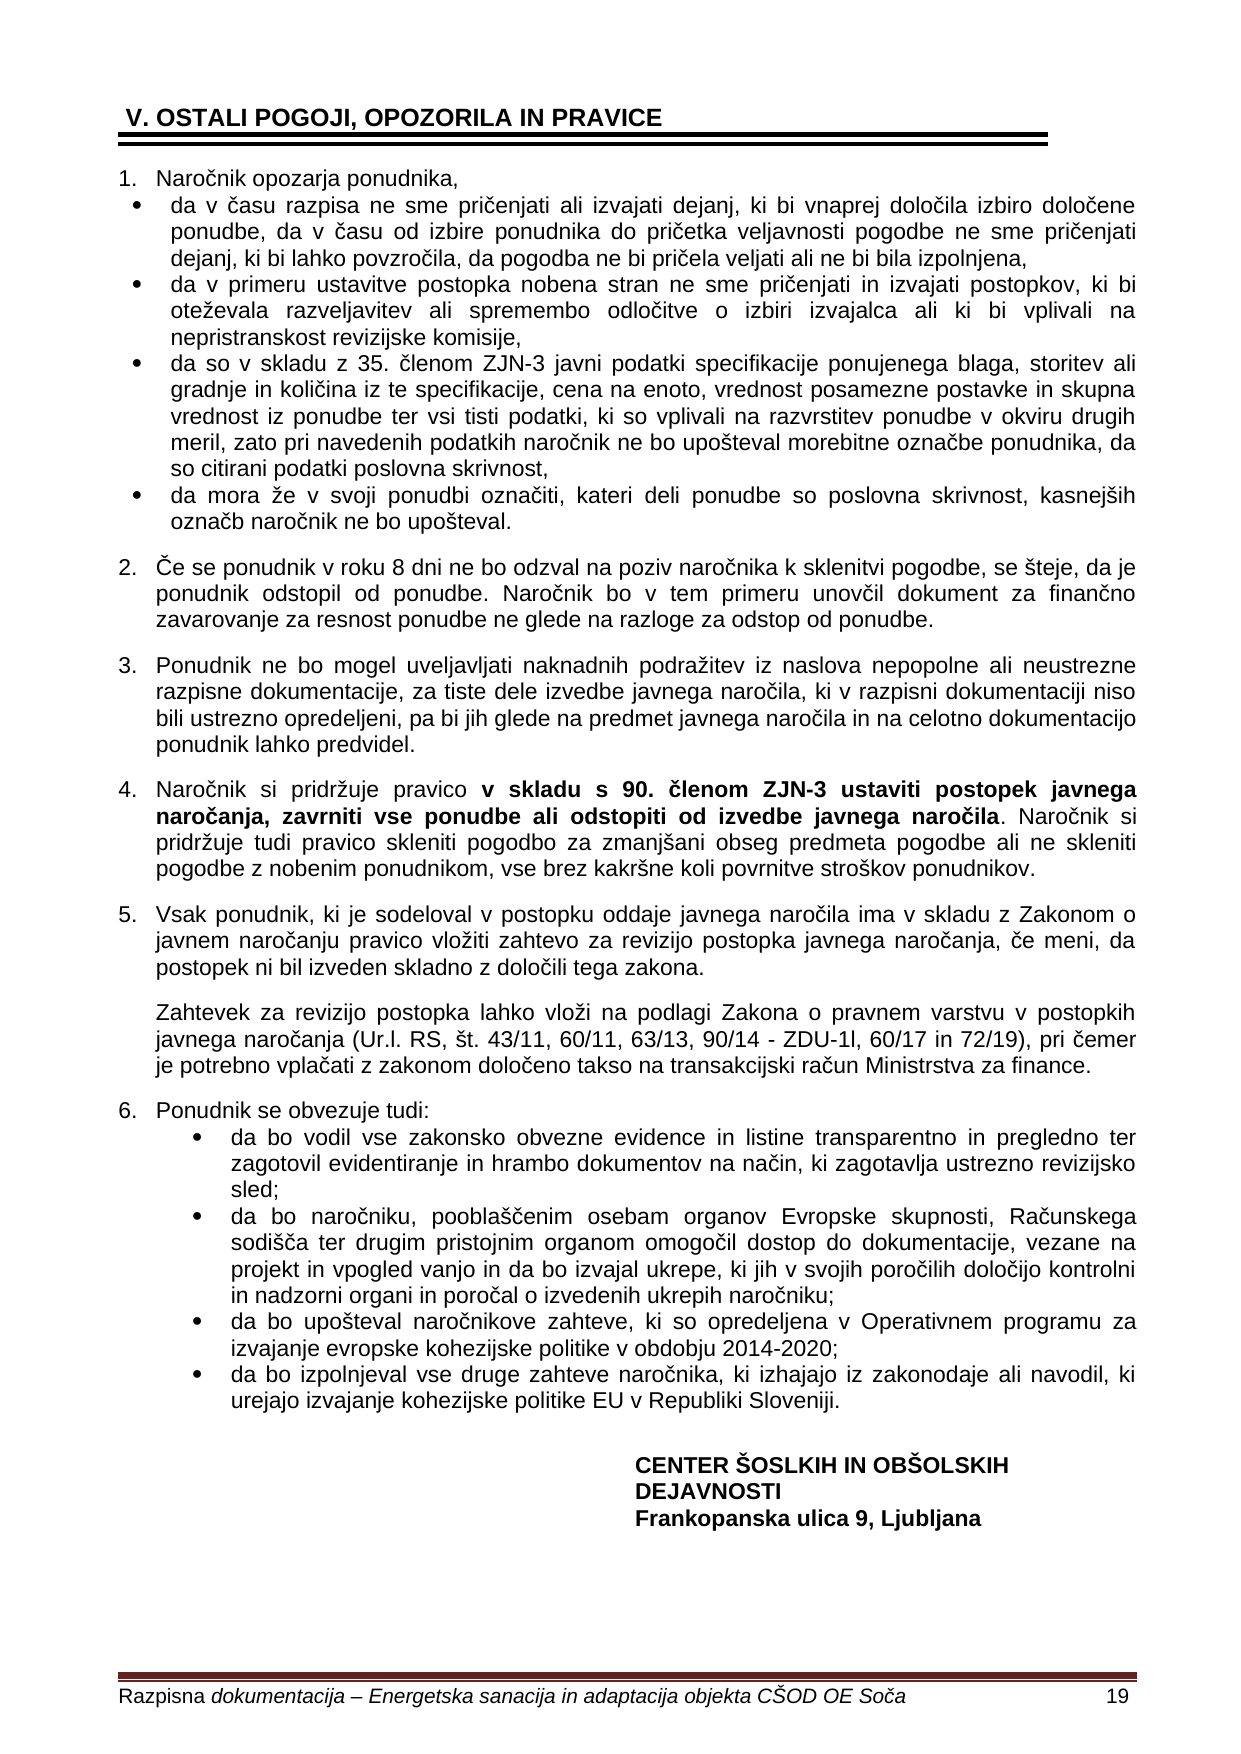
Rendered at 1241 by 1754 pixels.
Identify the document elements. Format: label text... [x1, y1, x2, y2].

list da bo naročniku, pooblaščenim osebam organov Evropske skupnosti, Računskega sodišča ter drugim pristojnim organom omogočil dostop do dokumentacije, vezane na projekt in vpogled vanjo in da bo izvajal ukrepe, ki jih v svojih poročilih določijo kontrolni in nadzorni organi in poročal o izvedenih ukrepih naročniku; [193, 1203, 1137, 1308]
text Zahtevek za revizijo postopka lahko vloži na podlagi Zakona o pravnem varstvu v postopkih javnega naročanja (Ur.l. RS, št. 43/11, 60/11, 63/13, 90/14 - ZDU-1l, 60/17 in 72/19), pri čemer je potrebno vplačati z zakonom določeno takso na transakcijski račun Ministrstva za finance. [156, 999, 1137, 1078]
list da v času razpisa ne sme pričenjati ali izvajati dejanj, ki bi vnaprej določila izbiro določene ponudbe, da v času od izbire ponudnika do pričetka veljavnosti pogodbe ne sme pričenjati dejanj, ki bi lahko povzročila, da pogodba ne bi pričela veljati ali ne bi bila izpolnjena, [133, 192, 1137, 271]
list da bo upošteval naročnikove zahteve, ki so opredeljena v Operativnem programu za izvajanje evropske kohezijske politike v obdobju 2014-2020; [193, 1308, 1137, 1361]
text CENTER ŠOSLKIH IN OBŠOLSKIH DEJAVNOSTI [635, 1452, 1137, 1505]
list Ponudnik ne bo mogel uveljavljati naknadnih podražitev iz naslova nepopolne ali neustrezne razpisne dokumentacije, za tiste dele izvedbe javnega naročila, ki v razpisni dokumentaciji niso bili ustrezno opredeljeni, pa bi jih glede na predmet javnega naročila in na celotno dokumentacijo ponudnik lahko predvidel. [118, 652, 1137, 757]
list da bo izpolnjeval vse druge zahteve naročnika, ki izhajajo iz zakonodaje ali navodil, ki urejajo izvajanje kohezijske politike EU v Republiki Sloveniji. [193, 1361, 1137, 1414]
list da mora že v svoji ponudbi označiti, kateri deli ponudbe so poslovna skrivnost, kasnejših označb naročnik ne bo upošteval. [133, 482, 1137, 534]
list Ponudnik se obvezuje tudi: [118, 1097, 1137, 1124]
list Vsak ponudnik, ki je sodeloval v postopku oddaje javnega naročila ima v skladu z Zakonom o javnem naročanju pravico vložiti zahtevo za revizijo postopka javnega naročanja, če meni, da postopek ni bil izveden skladno z določili tega zakona. [118, 901, 1137, 980]
text Frankopanska ulica 9, Ljubljana [635, 1505, 1137, 1531]
list da so v skladu z 35. členom ZJN-3 javni podatki specifikacije ponujenega blaga, storitev ali gradnje in količina iz te specifikacije, cena na enoto, vrednost posamezne postavke in skupna vrednost iz ponudbe ter vsi tisti podatki, ki so vplivali na razvrstitev ponudbe v okviru drugih meril, zato pri navedenih podatkih naročnik ne bo upošteval morebitne označbe ponudnika, da so citirani podatki poslovna skrivnost, [133, 350, 1137, 482]
list da bo vodil vse zakonsko obvezne evidence in listine transparentno in pregledno ter zagotovil evidentiranje in hrambo dokumentov na način, ki zagotavlja ustrezno revizijsko sled; [193, 1124, 1137, 1203]
table_header V. OSTALI POGOJI, OPOZORILA IN PRAVICE [118, 104, 1048, 132]
list Naročnik opozarja ponudnika, [118, 165, 1137, 192]
list da v primeru ustavitve postopka nobena stran ne sme pričenjati in izvajati postopkov, ki bi oteževala razveljavitev ali spremembo odločitve o izbiri izvajalca ali ki bi vplivali na nepristranskost revizijske komisije, [133, 271, 1137, 350]
list Naročnik si pridržuje pravico v skladu s 90. členom ZJN-3 ustaviti postopek javnega naročanja, zavrniti vse ponudbe ali odstopiti od izvedbe javnega naročila. Naročnik si pridržuje tudi pravico skleniti pogodbo za zmanjšani obseg predmeta pogodbe ali ne skleniti pogodbe z nobenim ponudnikom, vse brez kakršne koli povrnitve stroškov ponudnikov. [118, 776, 1137, 882]
list Če se ponudnik v roku 8 dni ne bo odzval na poziv naročnika k sklenitvi pogodbe, se šteje, da je ponudnik odstopil od ponudbe. Naročnik bo v tem primeru unovčil dokument za finančno zavarovanje za resnost ponudbe ne glede na razloge za odstop od ponudbe. [118, 553, 1137, 633]
